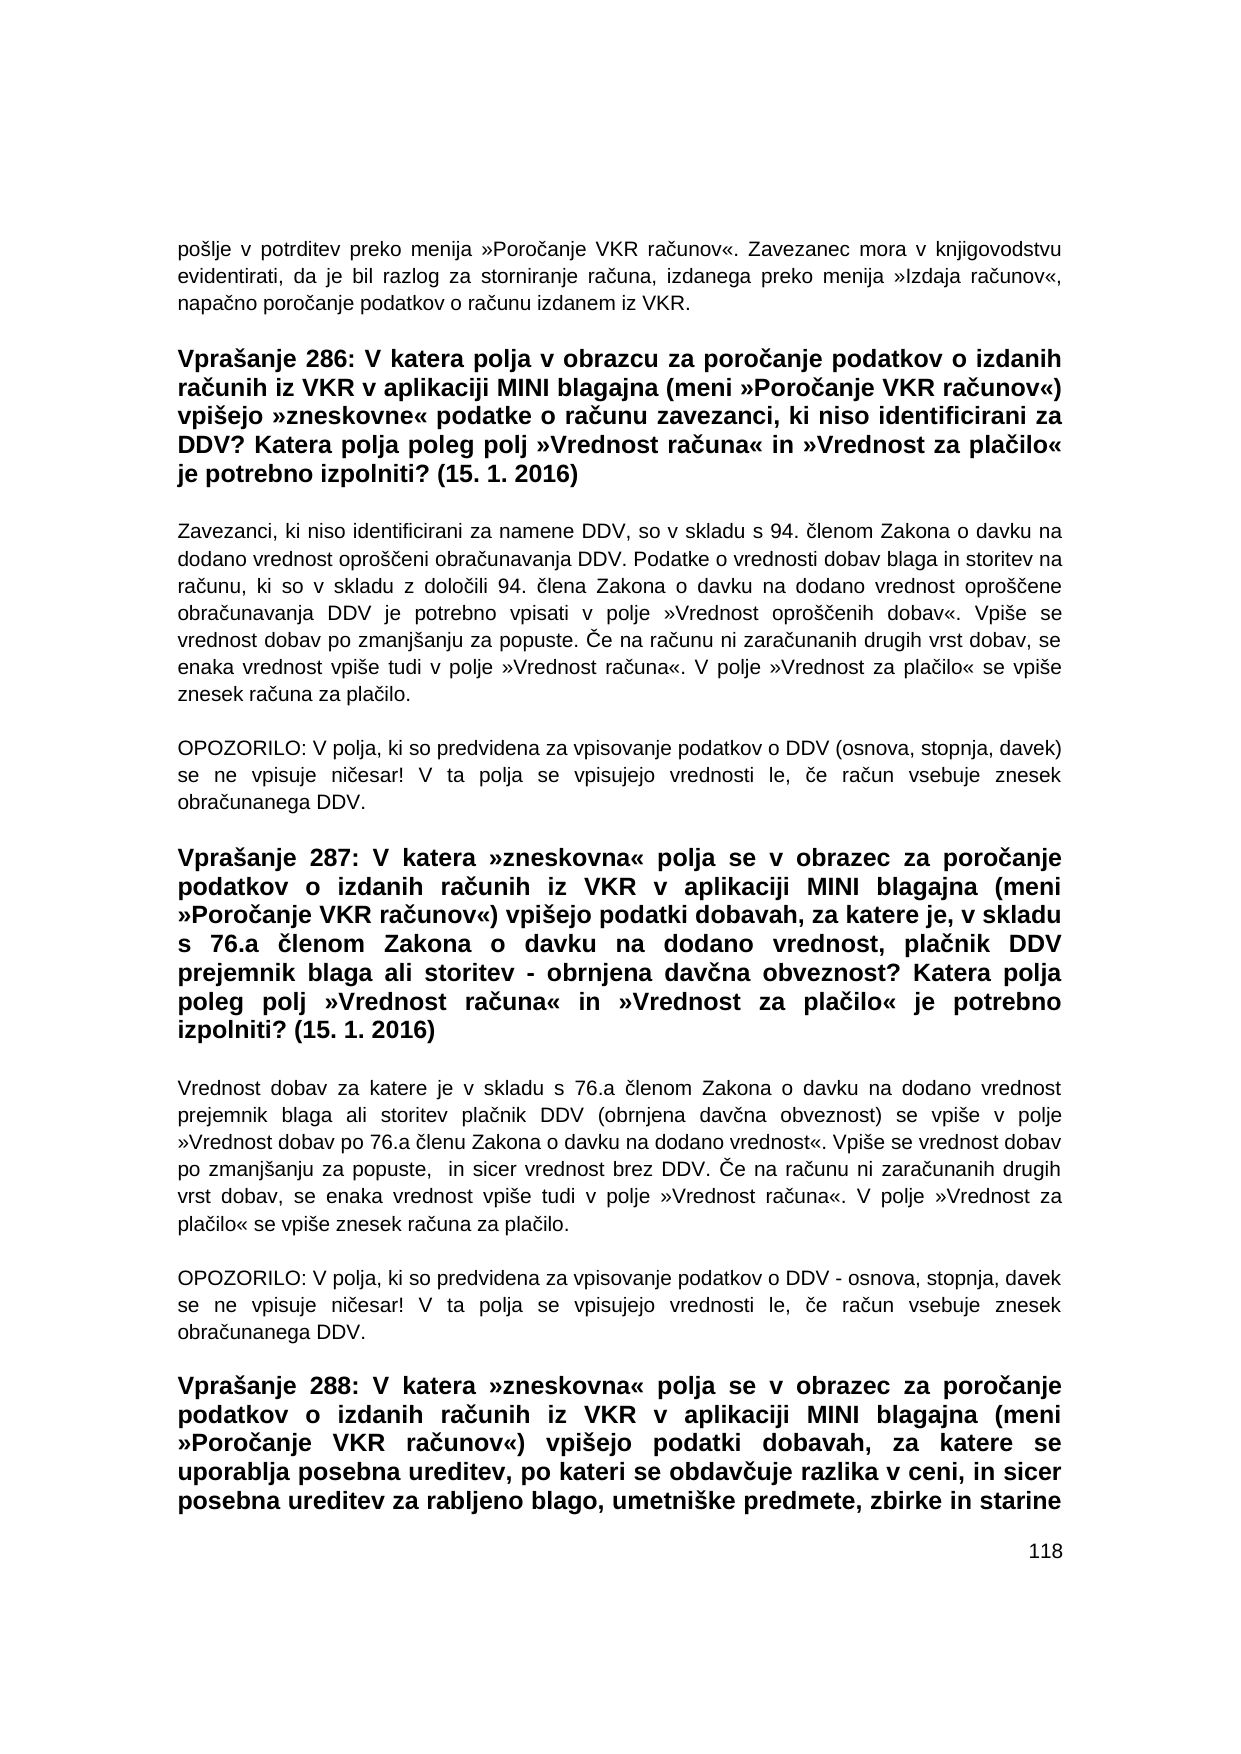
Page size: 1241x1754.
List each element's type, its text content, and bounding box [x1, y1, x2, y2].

text Vprašanje 286: V katera polja v obrazcu za poročanje podatkov o izdanih računih iz VKR v aplikaciji MINI blagajna (meni »Poročanje VKR računov«) vpišejo »zneskovne« podatke o računu zavezanci, ki niso identificirani za DDV? Katera polja poleg polj »Vrednost računa« in »Vrednost za plačilo« je potrebno izpolniti? (15. 1. 2016) [177, 344, 1063, 487]
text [177, 234, 1063, 315]
text Vprašanje 287: V katera »zneskovna« polja se v obrazec za poročanje podatkov o izdanih računih iz VKR v aplikaciji MINI blagajna (meni »Poročanje VKR računov«) vpišejo podatki dobavah, za katere je, v skladu s 76.a členom Zakona o davku na dodano vrednost, plačnik DDV prejemnik blaga ali storitev - obrnjena davčna obveznost? Katera polja poleg polj »Vrednost računa« in »Vrednost za plačilo« je potrebno izpolniti? (15. 1. 2016) [177, 843, 1063, 1044]
text Vrednost dobav za katere je v skladu s 76.a členom Zakona o davku na dodano vrednost prejemnik blaga ali storitev plačnik DDV (obrnjena davčna obveznost) se vpiše v polje »Vrednost dobav po 76.a členu Zakona o davku na dodano vrednost«. Vpiše se vrednost dobav po zmanjšanju za popuste, in sicer vrednost brez DDV. Če na računu ni zaračunanih drugih vrst dobav, se enaka vrednost vpiše tudi v polje »Vrednost računa«. V polje »Vrednost za plačilo« se vpiše znesek računa za plačilo. [177, 1073, 1063, 1235]
text OPOZORILO: V polja, ki so predvidena za vpisovanje podatkov o DDV - osnova, stopnja, davek se ne vpisuje ničesar! V ta polja se vpisujejo vrednosti le, če račun vsebuje znesek obračunanega DDV. [177, 1262, 1063, 1344]
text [177, 1371, 1063, 1514]
text OPOZORILO: V polja, ki so predvidena za vpisovanje podatkov o DDV (osnova, stopnja, davek) se ne vpisuje ničesar! V ta polja se vpisujejo vrednosti le, če račun vsebuje znesek obračunanega DDV. [177, 733, 1063, 814]
text Zavezanci, ki niso identificirani za namene DDV, so v skladu s 94. členom Zakona o davku na dodano vrednost oproščeni obračunavanja DDV. Podatke o vrednosti dobav blaga in storitev na računu, ki so v skladu z določili 94. člena Zakona o davku na dodano vrednost oproščene obračunavanja DDV je potrebno vpisati v polje »Vrednost oproščenih dobav«. Vpiše se vrednost dobav po zmanjšanju za popuste. Če na računu ni zaračunanih drugih vrst dobav, se enaka vrednost vpiše tudi v polje »Vrednost računa«. V polje »Vrednost za plačilo« se vpiše znesek računa za plačilo. [177, 516, 1063, 706]
